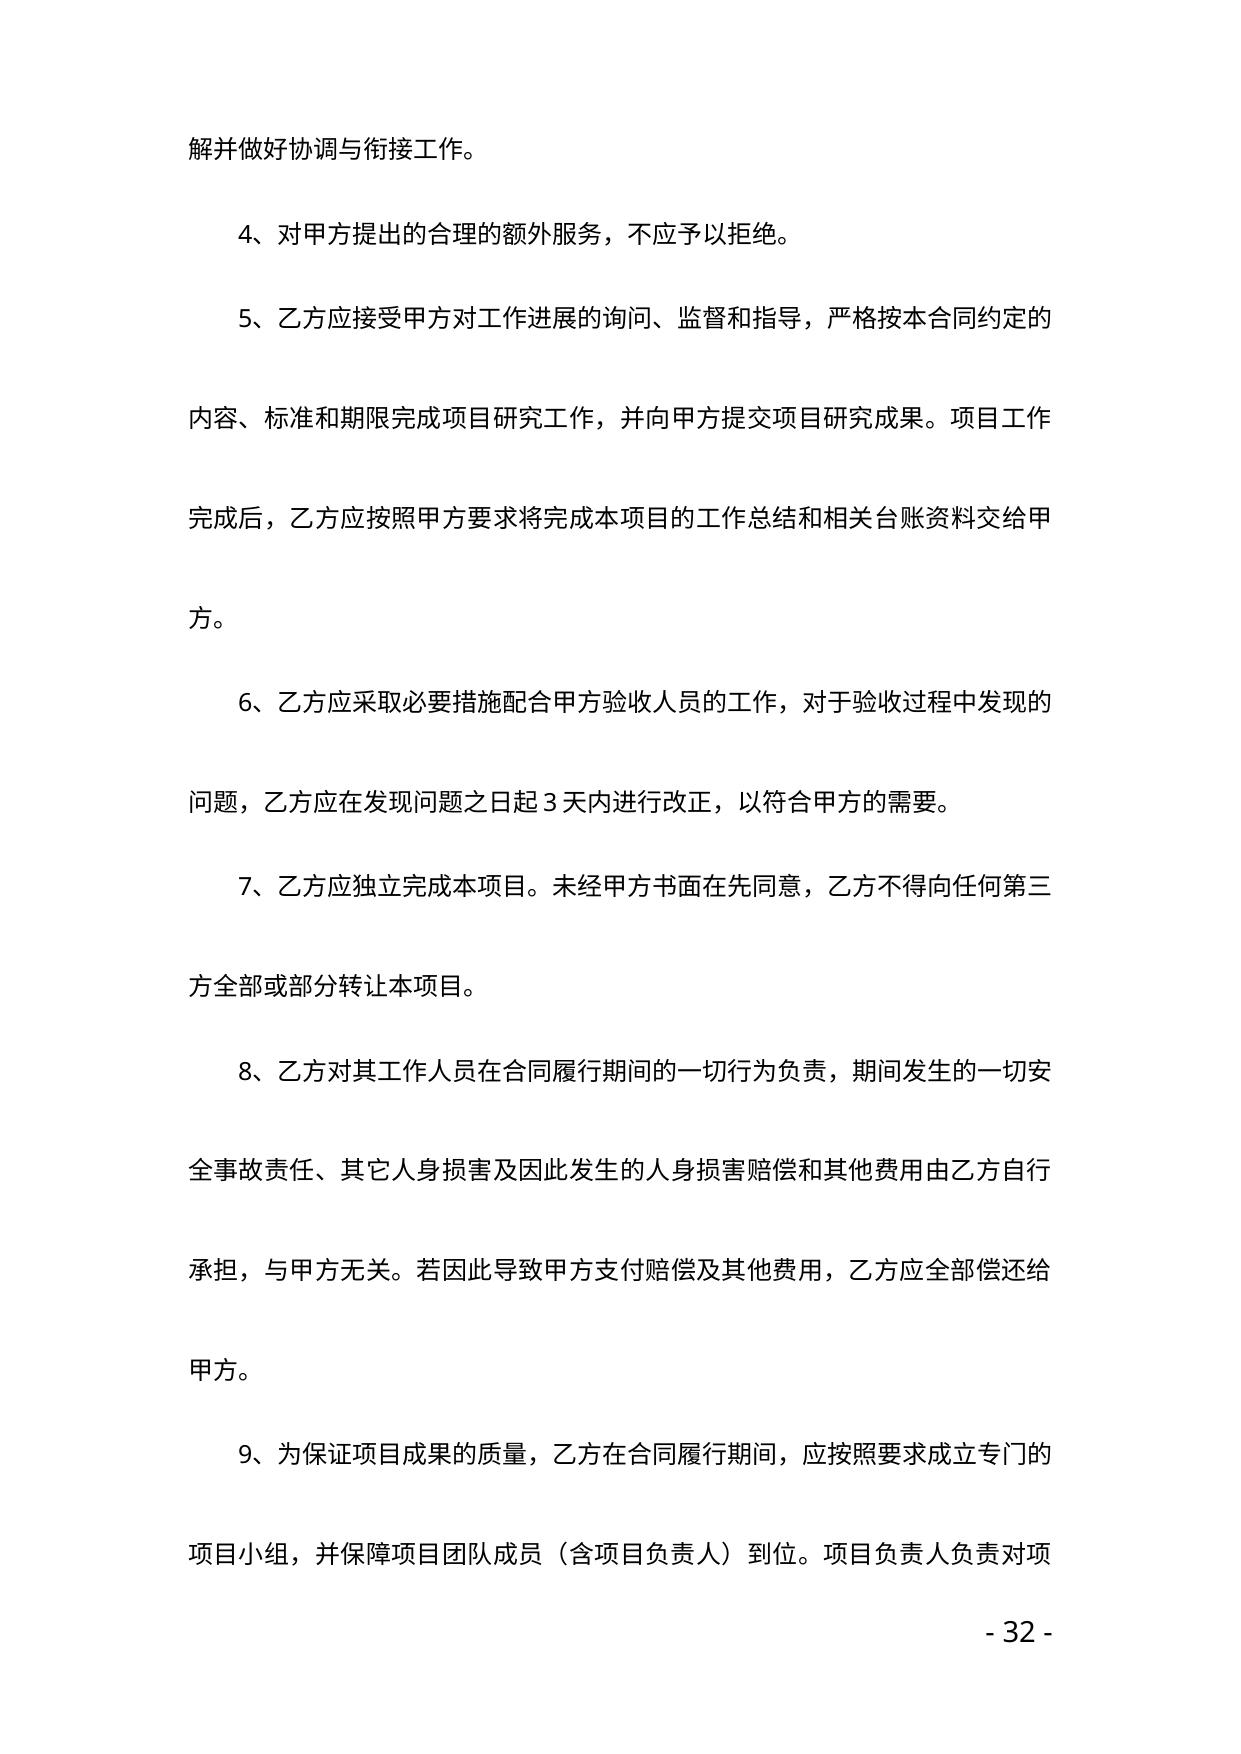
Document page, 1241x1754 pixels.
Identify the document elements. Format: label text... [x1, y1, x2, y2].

text 4、对甲方提出的合理的额外服务，不应予以拒绝。 [188, 199, 1052, 266]
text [188, 1420, 1052, 1586]
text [188, 115, 1052, 181]
text 6、乙方应采取必要措施配合甲方验收人员的工作，对于验收过程中发现的问题，乙方应在发现问题之日起3天内进行改正，以符合甲方的需要。 [188, 667, 1052, 834]
text 7、乙方应独立完成本项目。未经甲方书面在先同意，乙方不得向任何第三方全部或部分转让本项目。 [188, 852, 1052, 1018]
text 8、乙方对其工作人员在合同履行期间的一切行为负责，期间发生的一切安全事故责任、其它人身损害及因此发生的人身损害赔偿和其他费用由乙方自行承担，与甲方无关。若因此导致甲方支付赔偿及其他费用，乙方应全部偿还给甲方。 [188, 1036, 1052, 1402]
text 5、乙方应接受甲方对工作进展的询问、监督和指导，严格按本合同约定的内容、标准和期限完成项目研究工作，并向甲方提交项目研究成果。项目工作完成后，乙方应按照甲方要求将完成本项目的工作总结和相关台账资料交给甲方。 [188, 284, 1052, 649]
